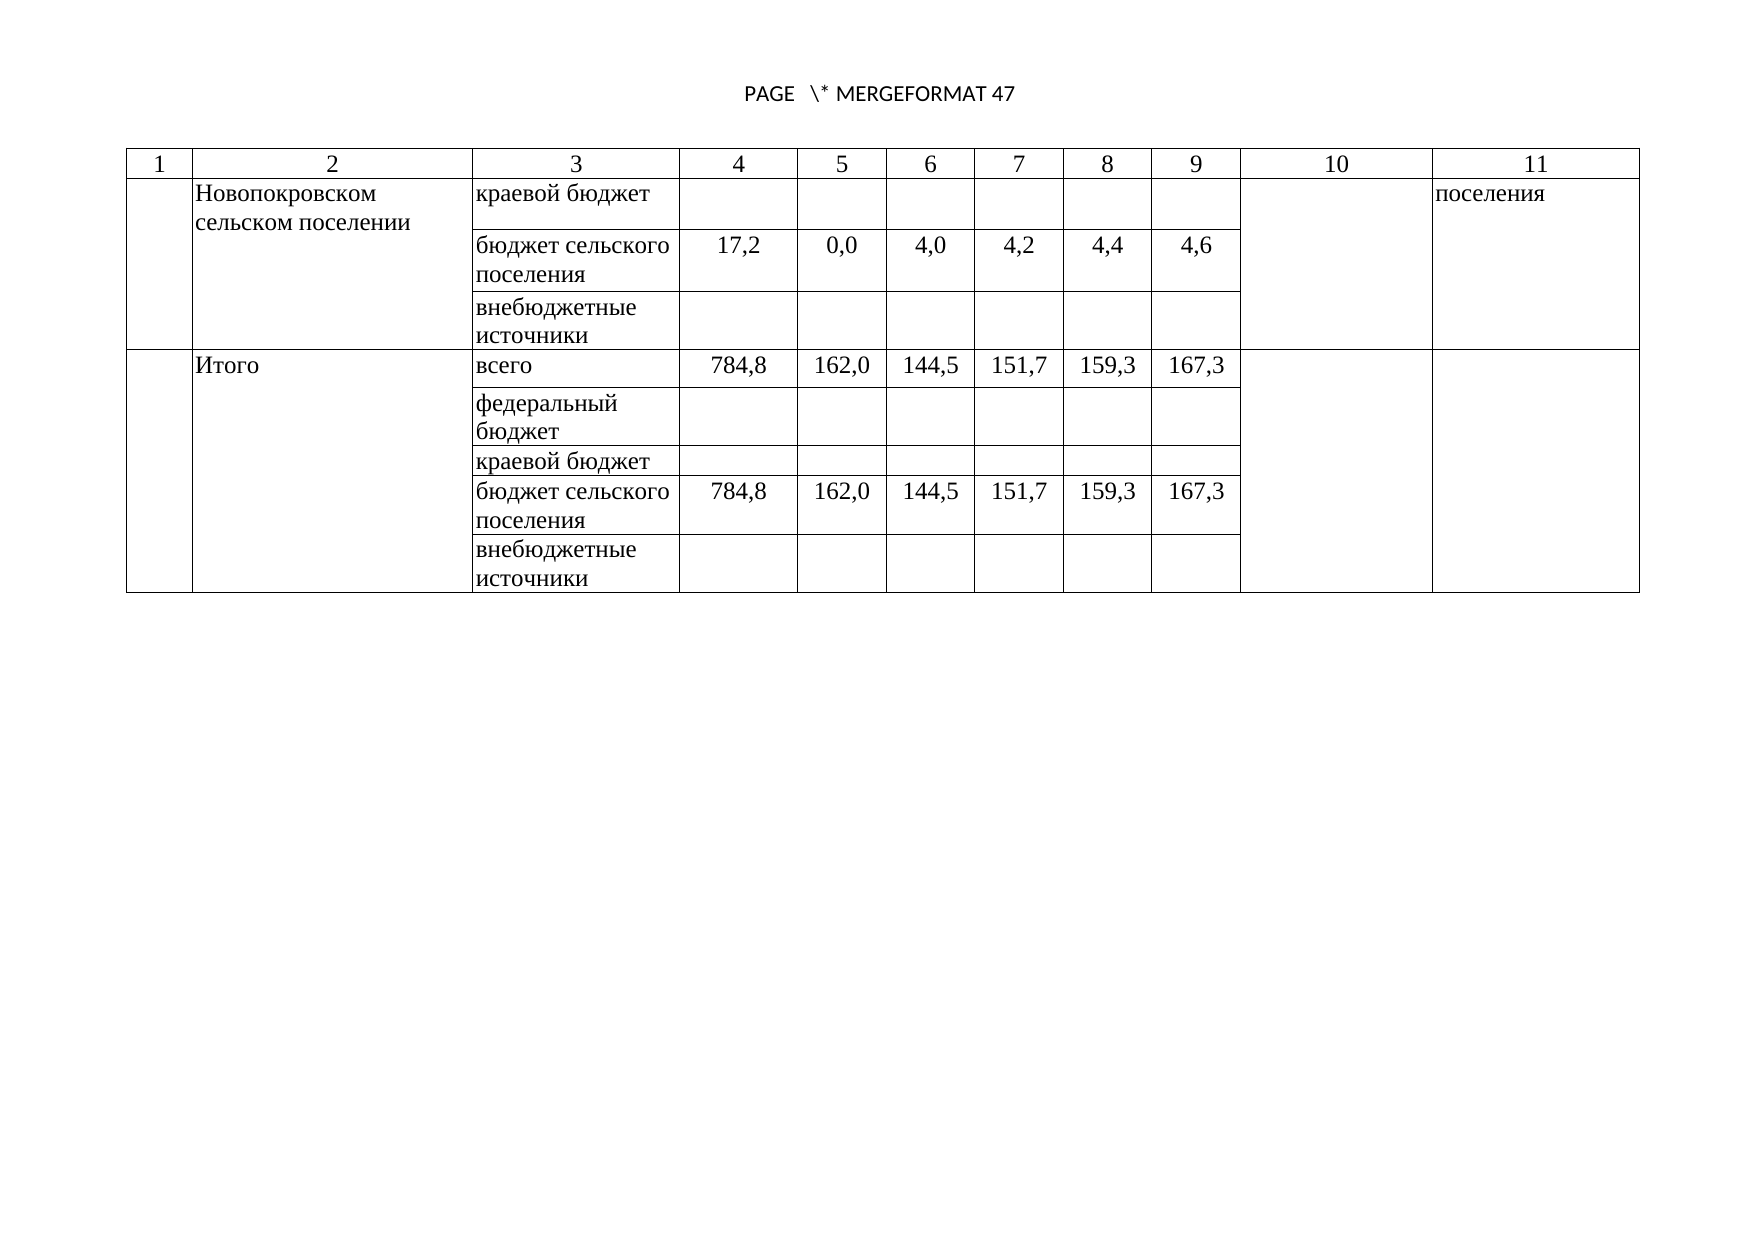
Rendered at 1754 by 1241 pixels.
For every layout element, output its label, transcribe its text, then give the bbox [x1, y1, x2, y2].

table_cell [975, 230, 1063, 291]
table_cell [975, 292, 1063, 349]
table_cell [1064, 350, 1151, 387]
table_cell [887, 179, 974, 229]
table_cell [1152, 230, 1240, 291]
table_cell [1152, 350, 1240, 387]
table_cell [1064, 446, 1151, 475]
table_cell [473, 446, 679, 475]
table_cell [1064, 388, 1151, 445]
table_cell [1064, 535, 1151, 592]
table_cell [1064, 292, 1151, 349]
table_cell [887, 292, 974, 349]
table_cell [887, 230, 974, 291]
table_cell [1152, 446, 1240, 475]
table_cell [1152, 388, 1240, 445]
table_header 1 [127, 149, 192, 177]
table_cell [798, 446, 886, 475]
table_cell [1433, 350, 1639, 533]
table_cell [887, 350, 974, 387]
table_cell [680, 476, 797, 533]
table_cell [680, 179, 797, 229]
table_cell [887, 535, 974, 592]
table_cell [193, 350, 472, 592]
table_header 9 [1152, 149, 1240, 177]
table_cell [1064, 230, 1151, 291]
table_header 7 [975, 149, 1063, 177]
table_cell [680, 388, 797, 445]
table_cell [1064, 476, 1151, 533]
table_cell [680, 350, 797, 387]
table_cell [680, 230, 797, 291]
table_header 5 [798, 149, 886, 177]
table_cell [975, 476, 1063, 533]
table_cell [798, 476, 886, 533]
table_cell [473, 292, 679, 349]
table_header 2 [193, 149, 472, 177]
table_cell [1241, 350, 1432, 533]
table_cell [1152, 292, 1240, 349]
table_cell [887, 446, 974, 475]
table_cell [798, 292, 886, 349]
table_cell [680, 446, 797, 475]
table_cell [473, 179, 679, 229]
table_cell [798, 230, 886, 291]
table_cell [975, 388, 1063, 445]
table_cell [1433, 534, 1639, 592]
table_header 8 [1064, 149, 1151, 177]
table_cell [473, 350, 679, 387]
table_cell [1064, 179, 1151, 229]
table_header 4 [680, 149, 797, 177]
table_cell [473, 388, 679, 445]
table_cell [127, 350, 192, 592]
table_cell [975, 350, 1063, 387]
table_header 6 [887, 149, 974, 177]
table_header 10 [1241, 149, 1432, 177]
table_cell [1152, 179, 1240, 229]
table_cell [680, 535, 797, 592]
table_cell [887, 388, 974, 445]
table_header 11 [1433, 149, 1639, 177]
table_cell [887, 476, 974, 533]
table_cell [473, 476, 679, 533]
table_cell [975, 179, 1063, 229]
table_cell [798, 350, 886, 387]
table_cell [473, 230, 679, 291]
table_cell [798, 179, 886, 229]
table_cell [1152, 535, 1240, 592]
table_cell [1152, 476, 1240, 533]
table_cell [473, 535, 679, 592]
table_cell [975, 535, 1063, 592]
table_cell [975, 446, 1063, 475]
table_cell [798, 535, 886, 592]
table_header 3 [473, 149, 679, 177]
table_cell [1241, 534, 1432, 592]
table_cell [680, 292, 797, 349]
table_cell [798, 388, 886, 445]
